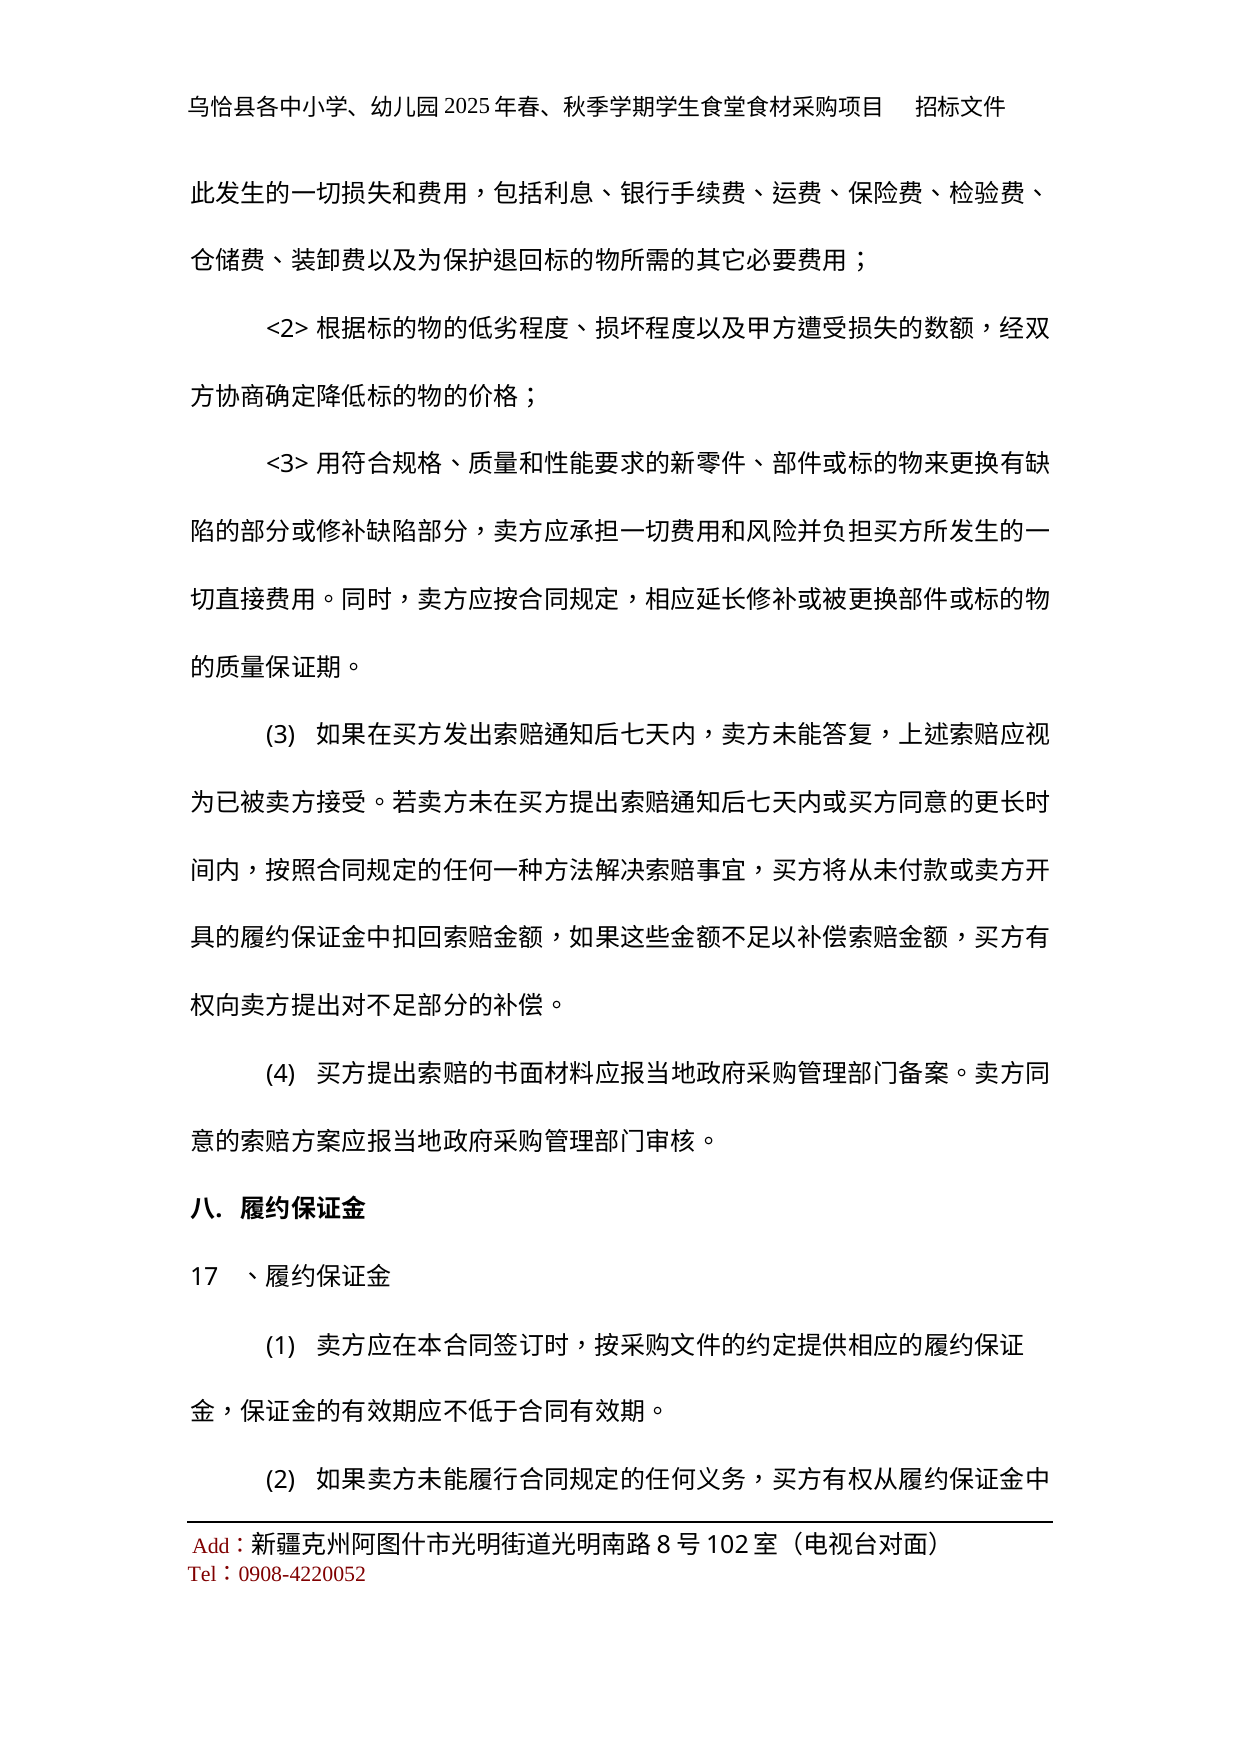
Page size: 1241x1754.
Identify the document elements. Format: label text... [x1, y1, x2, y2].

text (4)买方提出索赔的书面材料应报当地政府采购管理部门备案。卖方同意的索赔方案应报当地政府采购管理部门审核。 [190, 1039, 1050, 1174]
text <2>根据标的物的低劣程度、损坏程度以及甲方遭受损失的数额，经双方协商确定降低标的物的价格； [190, 294, 1050, 429]
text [190, 1445, 1050, 1513]
text (1)卖方应在本合同签订时，按采购文件的约定提供相应的履约保证金，保证金的有效期应不低于合同有效期。 [190, 1309, 1050, 1445]
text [190, 158, 1050, 294]
text 八. 履约保证金 [190, 1174, 1050, 1242]
text (3)如果在买方发出索赔通知后七天内，卖方未能答复，上述索赔应视为已被卖方接受。若卖方未在买方提出索赔通知后七天内或买方同意的更长时间内，按照合同规定的任何一种方法解决索赔事宜，买方将从未付款或卖方开具的履约保证金中扣回索赔金额，如果这些金额不足以补偿索赔金额，买方有权向卖方提出对不足部分的补偿。 [190, 700, 1050, 1039]
text 17、履约保证金 [190, 1242, 1050, 1309]
text <3>用符合规格、质量和性能要求的新零件、部件或标的物来更换有缺陷的部分或修补缺陷部分，卖方应承担一切费用和风险并负担买方所发生的一切直接费用。同时，卖方应按合同规定，相应延长修补或被更换部件或标的物的质量保证期。 [190, 429, 1050, 700]
